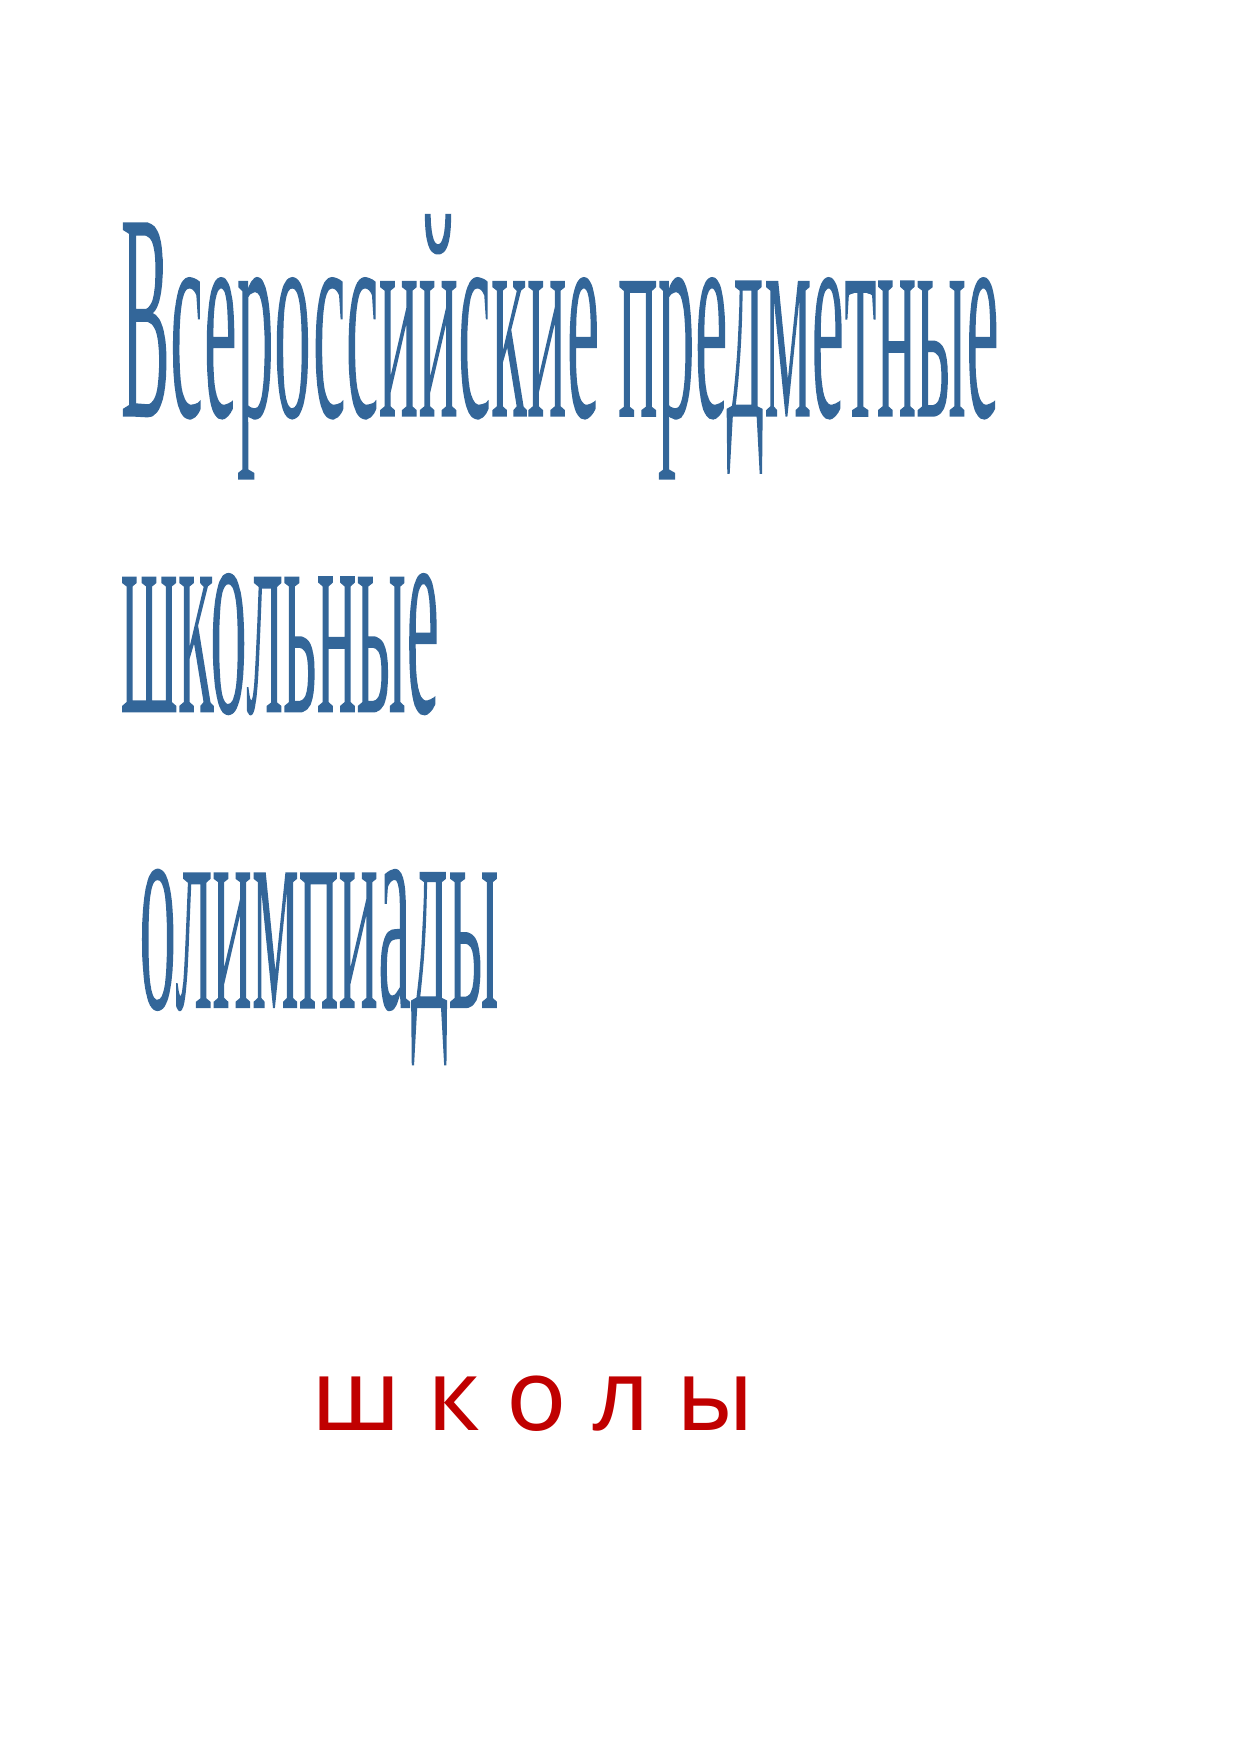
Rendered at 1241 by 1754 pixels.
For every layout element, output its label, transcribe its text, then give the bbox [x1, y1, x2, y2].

text ш к о л ы [103, 1323, 1152, 1460]
